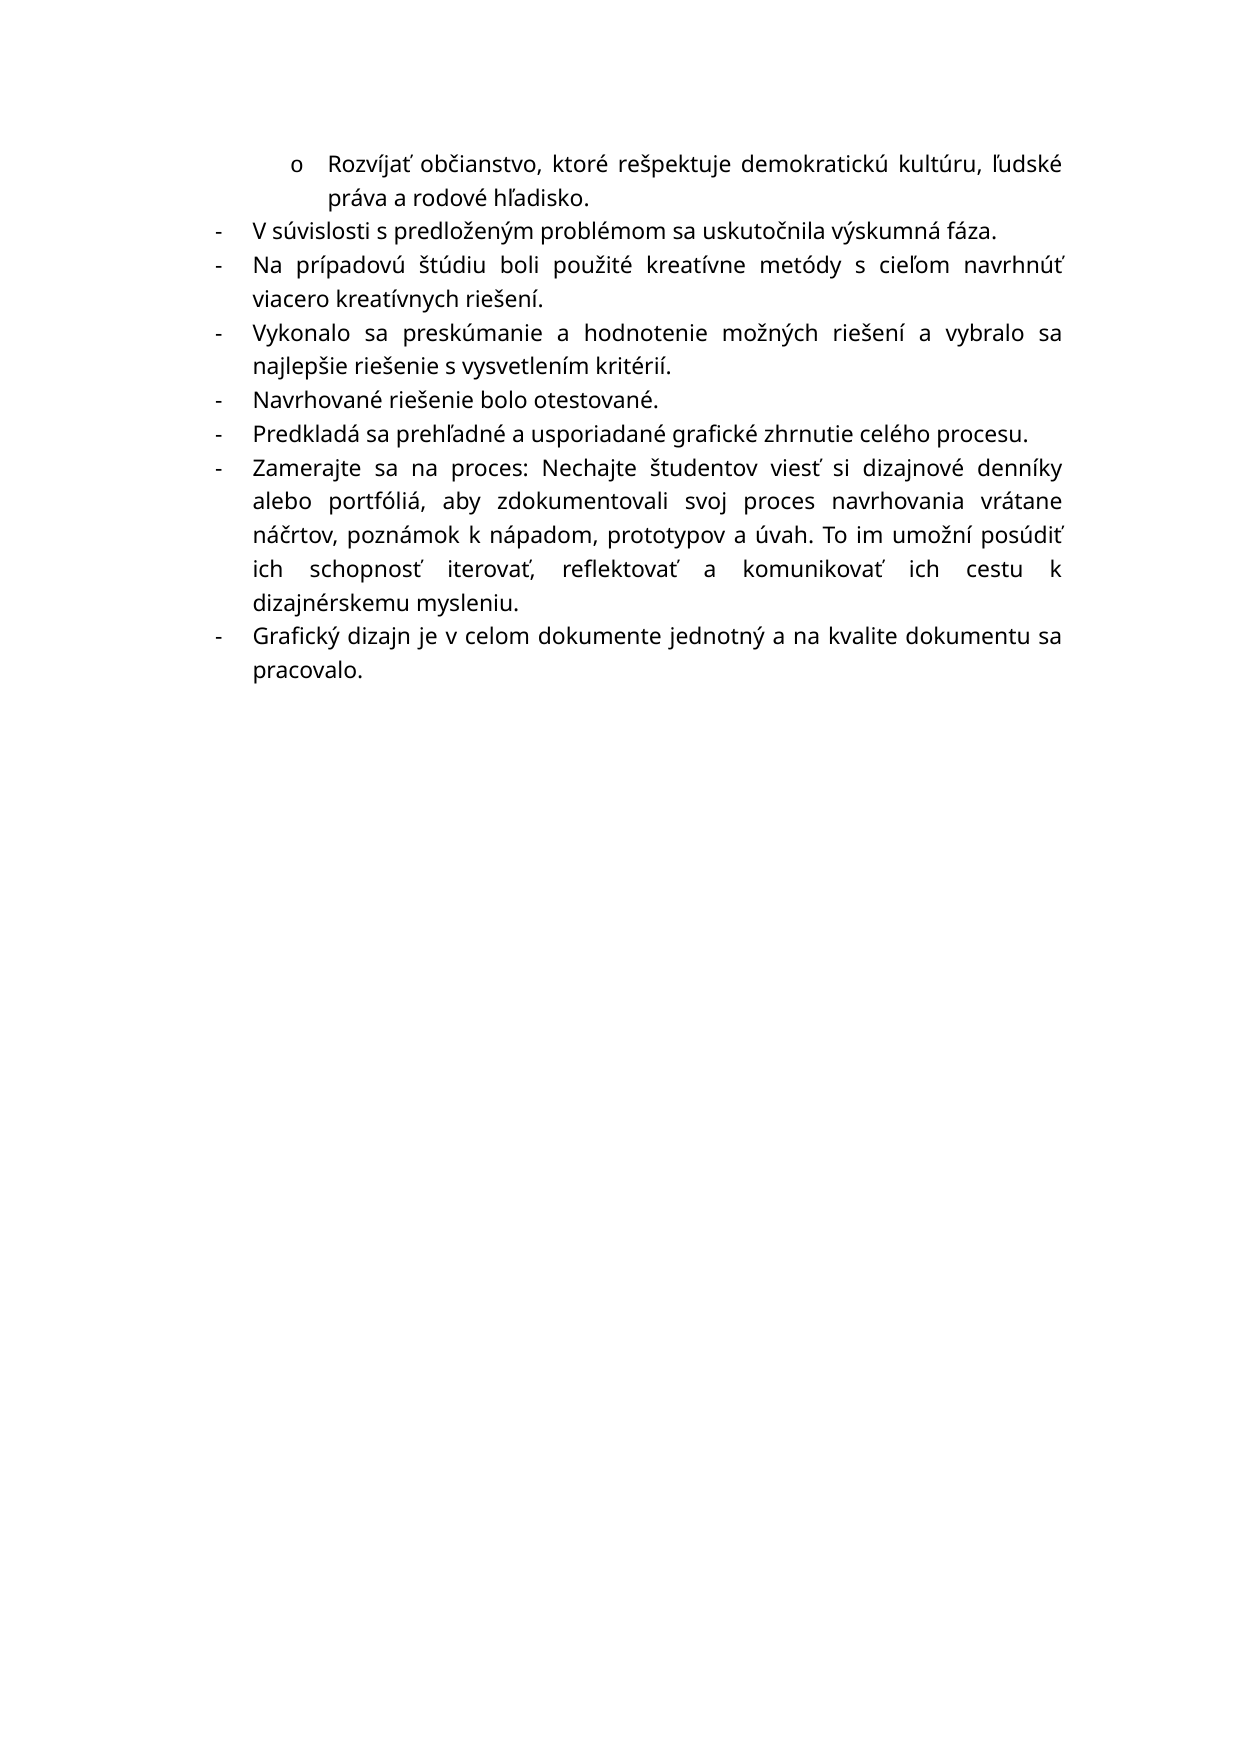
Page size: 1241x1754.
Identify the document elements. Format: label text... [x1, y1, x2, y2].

list V súvislosti s predloženým problémom sa uskutočnila výskumná fáza. [215, 215, 1063, 246]
list Vykonalo sa preskúmanie a hodnotenie možných riešení a vybralo sa najlepšie riešenie s vysvetlením kritérií. [215, 316, 1063, 381]
list Na prípadovú štúdiu boli použité kreatívne metódy s cieľom navrhnúť viacero kreatívnych riešení. [215, 249, 1063, 314]
list Zamerajte sa na proces: Nechajte študentov viesť si dizajnové denníky alebo portfóliá, aby zdokumentovali svoj proces navrhovania vrátane náčrtov, poznámok k nápadom, prototypov a úvah. To im umožní posúdiť ich schopnosť iterovať, reflektovať a komunikovať ich cestu k dizajnérskemu mysleniu. [215, 451, 1063, 618]
list Grafický dizajn je v celom dokumente jednotný a na kvalite dokumentu sa pracovalo. [215, 620, 1063, 685]
list Navrhované riešenie bolo otestované. [215, 384, 1063, 415]
list Rozvíjať občianstvo, ktoré rešpektuje demokratickú kultúru, ľudské práva a rodové hľadisko. [290, 148, 1063, 213]
list Predkladá sa prehľadné a usporiadané grafické zhrnutie celého procesu. [215, 418, 1063, 449]
